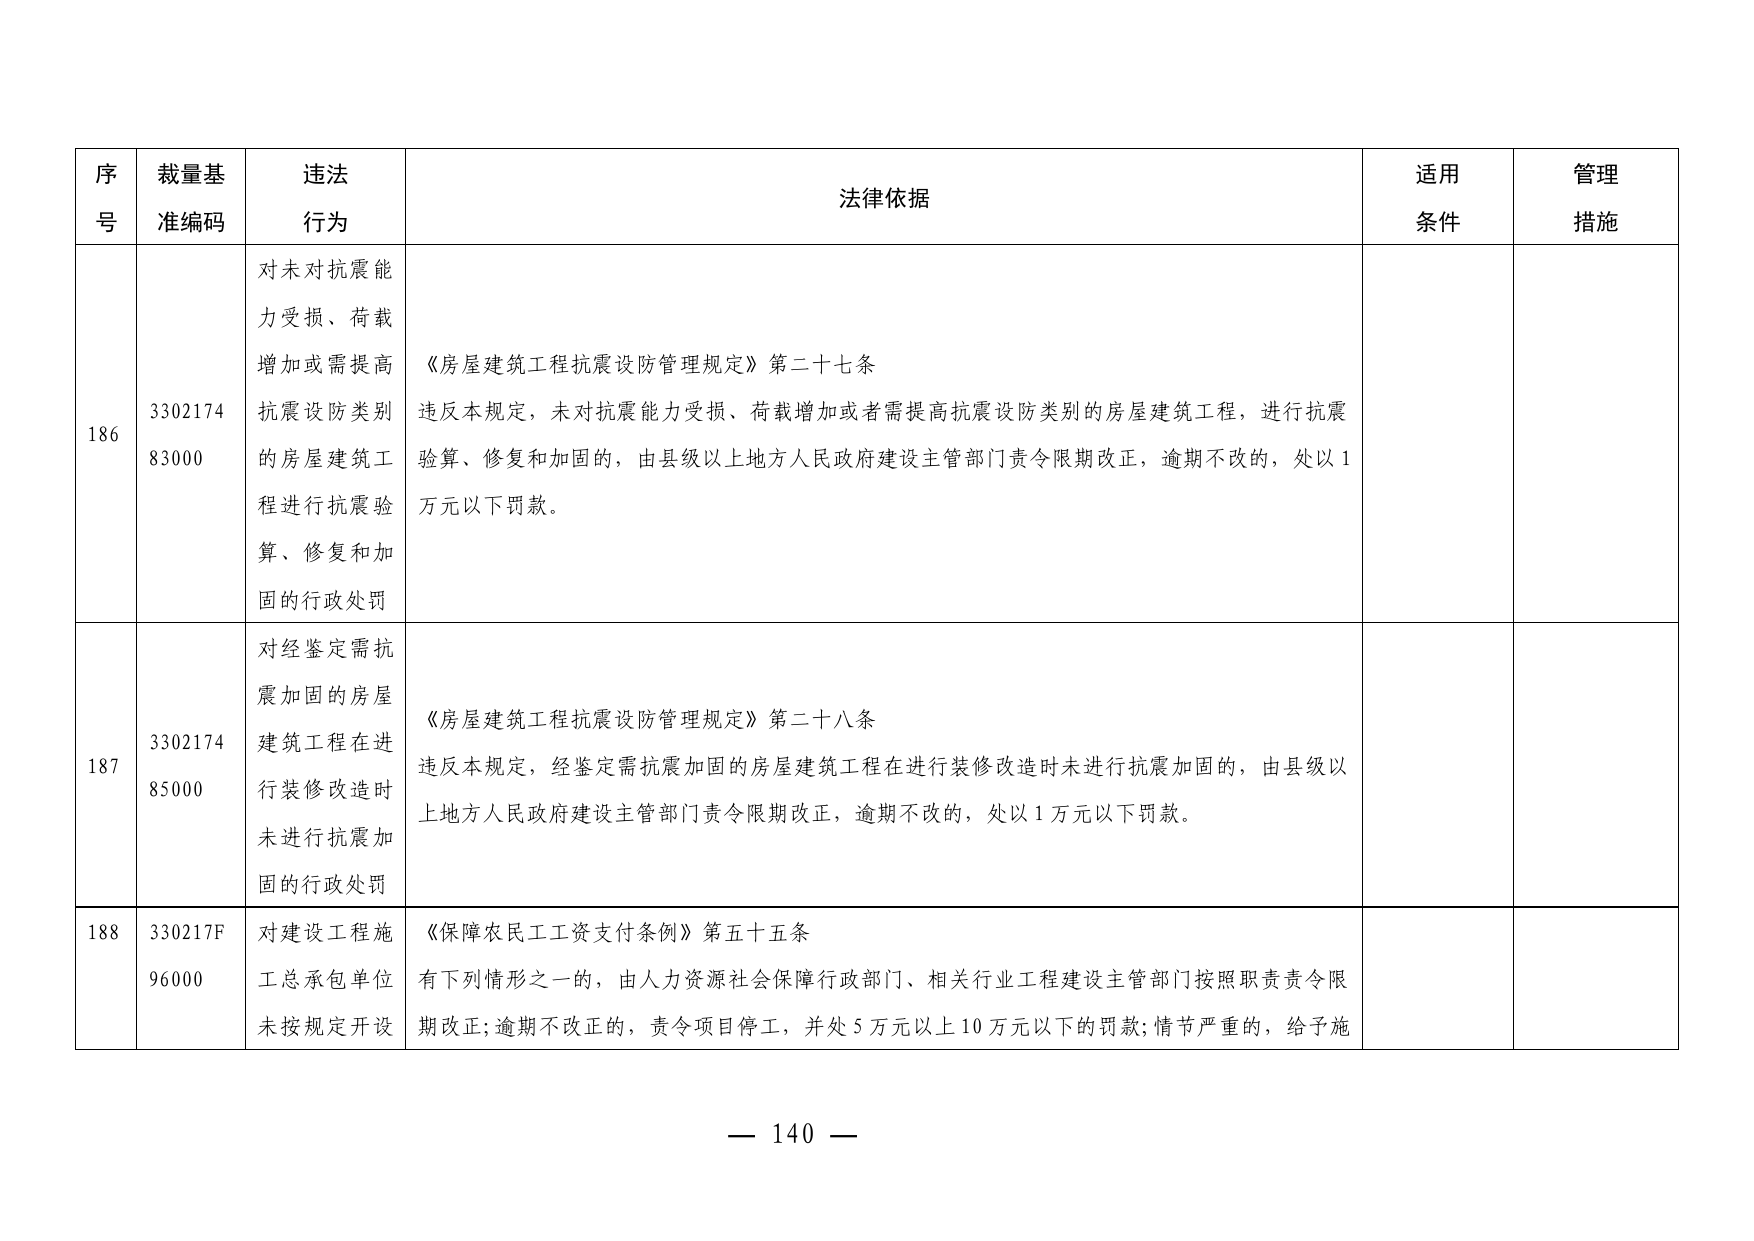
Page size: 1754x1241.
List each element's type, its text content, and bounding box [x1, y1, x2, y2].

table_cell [406, 908, 1362, 1049]
table_cell 330217485000 [137, 623, 245, 906]
table_cell 《房屋建筑工程抗震设防管理规定》第二十七条 违反本规定，未对抗震能力受损、荷载增加或者需提高抗震设防类别的房屋建筑工程，进行抗震验算、修复和加固的，由县级以上地方人民政府建设主管部门责令限期改正，逾期不改的，处以1万元以下罚款。 [406, 245, 1362, 622]
table_cell 对建设工程施工总承包单位未按规定开设或使用农民工工资专用账户等的行政处罚 [246, 908, 405, 1049]
table_header 法律依据 [406, 149, 1362, 244]
table_cell 186 [76, 245, 136, 622]
table_cell 188 [76, 908, 136, 1049]
table_cell 330217483000 [137, 245, 245, 622]
table_cell [1514, 908, 1678, 1049]
table_cell [1363, 245, 1513, 622]
table_cell [1363, 908, 1513, 1049]
table_cell 187 [76, 623, 136, 906]
table_cell [1363, 623, 1513, 906]
table_header 管理 措施 [1514, 149, 1678, 244]
table_cell 《房屋建筑工程抗震设防管理规定》第二十八条 违反本规定，经鉴定需抗震加固的房屋建筑工程在进行装修改造时未进行抗震加固的，由县级以上地方人民政府建设主管部门责令限期改正，逾期不改的，处以1万元以下罚款。 [406, 623, 1362, 906]
table_cell [1514, 623, 1678, 906]
table_cell 对未对抗震能力受损、荷载增加或需提高抗震设防类别的房屋建筑工程进行抗震验算、修复和加固的行政处罚 [246, 245, 405, 622]
table_cell [1514, 245, 1678, 622]
table_cell 对经鉴定需抗震加固的房屋建筑工程在进行装修改造时未进行抗震加固的行政处罚 [246, 623, 405, 906]
table_header 适用 条件 [1363, 149, 1513, 244]
table_cell 330217F96000 [137, 908, 245, 1049]
table_header 序号 [76, 149, 136, 244]
table_header 违法 行为 [246, 149, 405, 244]
table_header 裁量基准编码 [137, 149, 245, 244]
